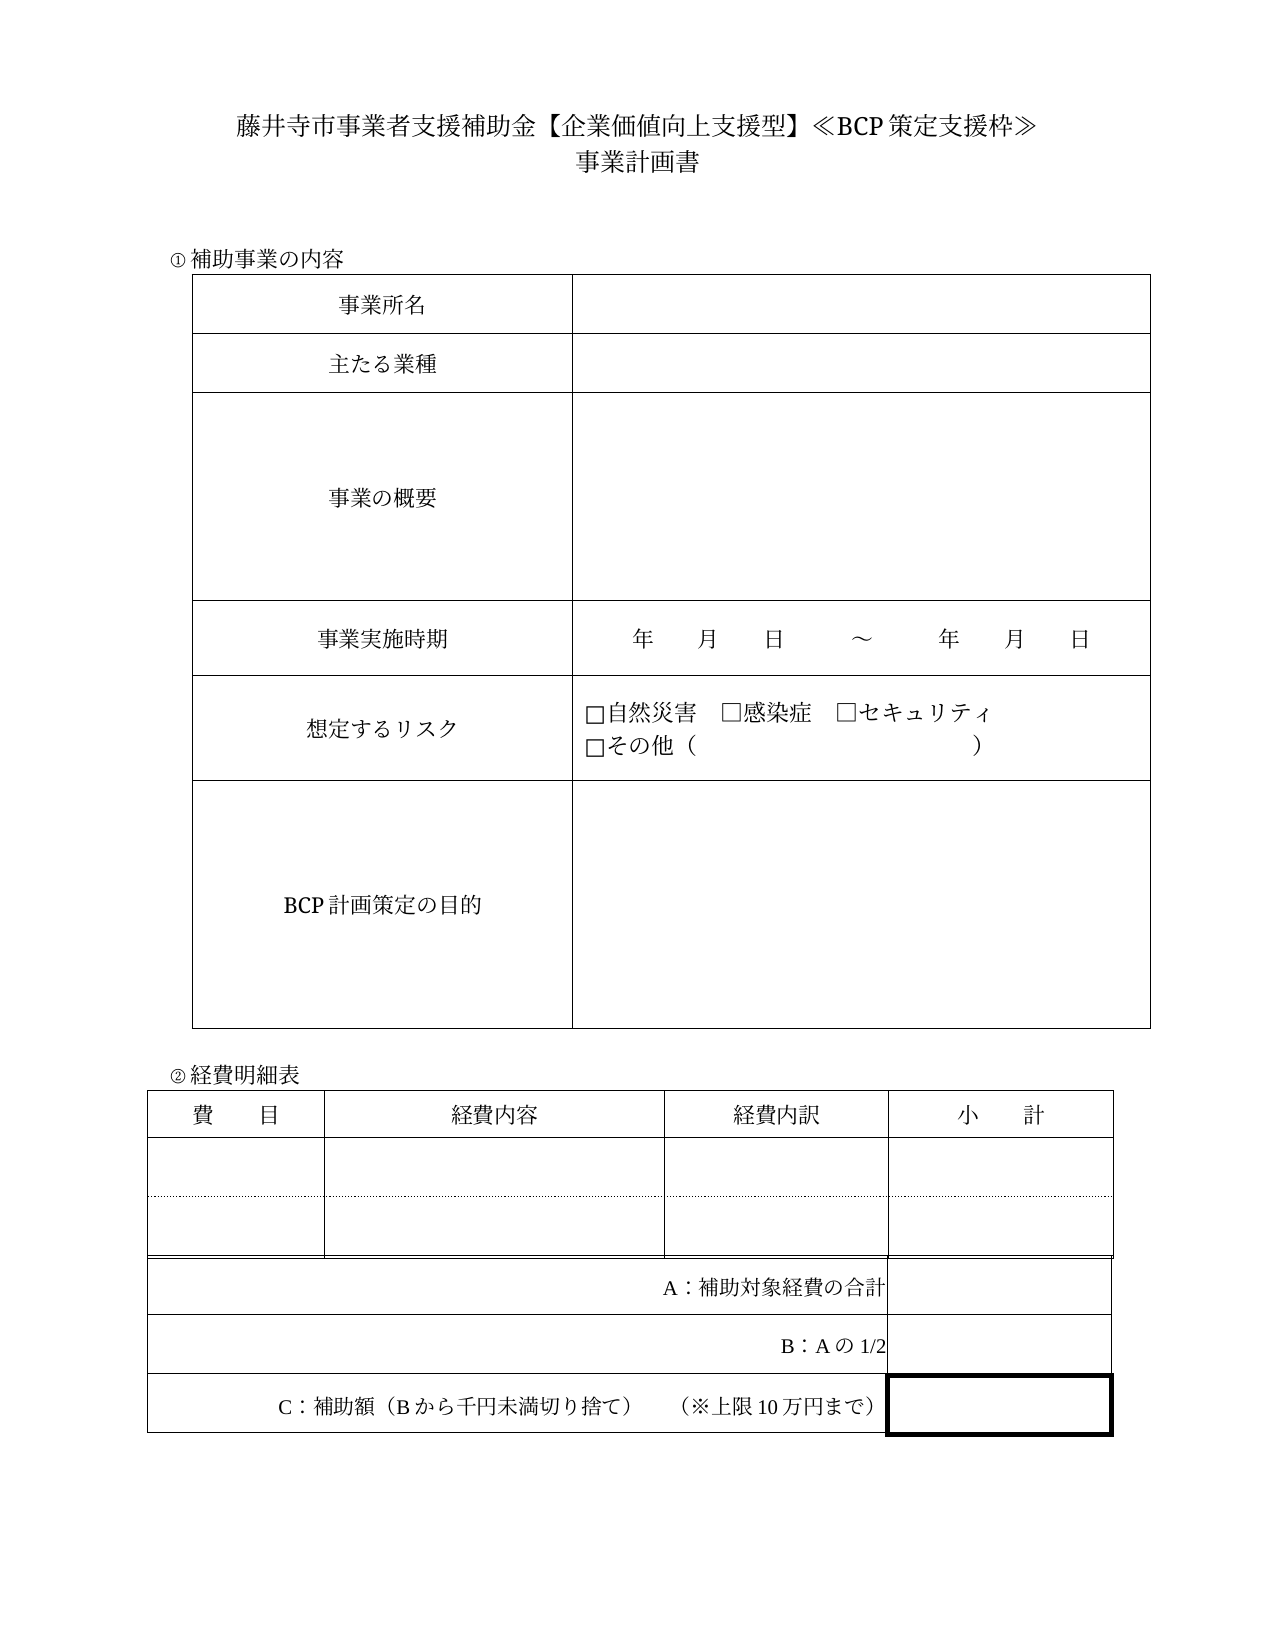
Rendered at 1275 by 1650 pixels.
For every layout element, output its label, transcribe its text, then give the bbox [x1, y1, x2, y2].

table_cell C：補助額（Bから千円未満切り捨て） （※上限10万円まで） [148, 1374, 885, 1432]
table_cell A：補助対象経費の合計 [148, 1259, 887, 1314]
table_cell [889, 1138, 1113, 1196]
text ②経費明細表 [148, 1058, 1127, 1090]
text 藤井寺市事業者支援補助金【企業価値向上支援型】≪BCP策定支援枠≫ [148, 106, 1127, 142]
text 事業計画書 [148, 142, 1127, 178]
table_cell [888, 1259, 1111, 1314]
table_cell [889, 1196, 1113, 1255]
table_cell [573, 334, 1150, 392]
table_cell [148, 1196, 324, 1255]
table_cell B：Aの1/2 [148, 1315, 887, 1373]
table_header 経費内訳 [665, 1091, 888, 1137]
table_cell 事業実施時期 [193, 601, 572, 675]
table_cell [325, 1138, 664, 1196]
table_header 経費内容 [325, 1091, 664, 1137]
table_header [573, 275, 1150, 333]
table_cell 想定するリスク [193, 676, 572, 780]
table_cell [665, 1196, 888, 1255]
table_cell [148, 1138, 324, 1196]
table_cell [665, 1138, 888, 1196]
text ①補助事業の内容 [148, 242, 1127, 274]
table_cell □自然災害 □感染症 □セキュリティ □その他（ ） [573, 676, 1150, 780]
table_cell [888, 1315, 1111, 1373]
table_header 小 計 [889, 1091, 1113, 1137]
table_cell [890, 1378, 1109, 1432]
table_header 費 目 [148, 1091, 324, 1137]
table_cell 年 月 日 ～ 年 月 日 [573, 601, 1150, 675]
table_cell 事業の概要 [193, 393, 572, 600]
table_header 事業所名 [193, 275, 572, 333]
table_cell [573, 393, 1150, 600]
table_cell [573, 781, 1150, 1028]
table_cell BCP計画策定の目的 [193, 781, 572, 1028]
table_cell [325, 1196, 664, 1255]
table_cell 主たる業種 [193, 334, 572, 392]
